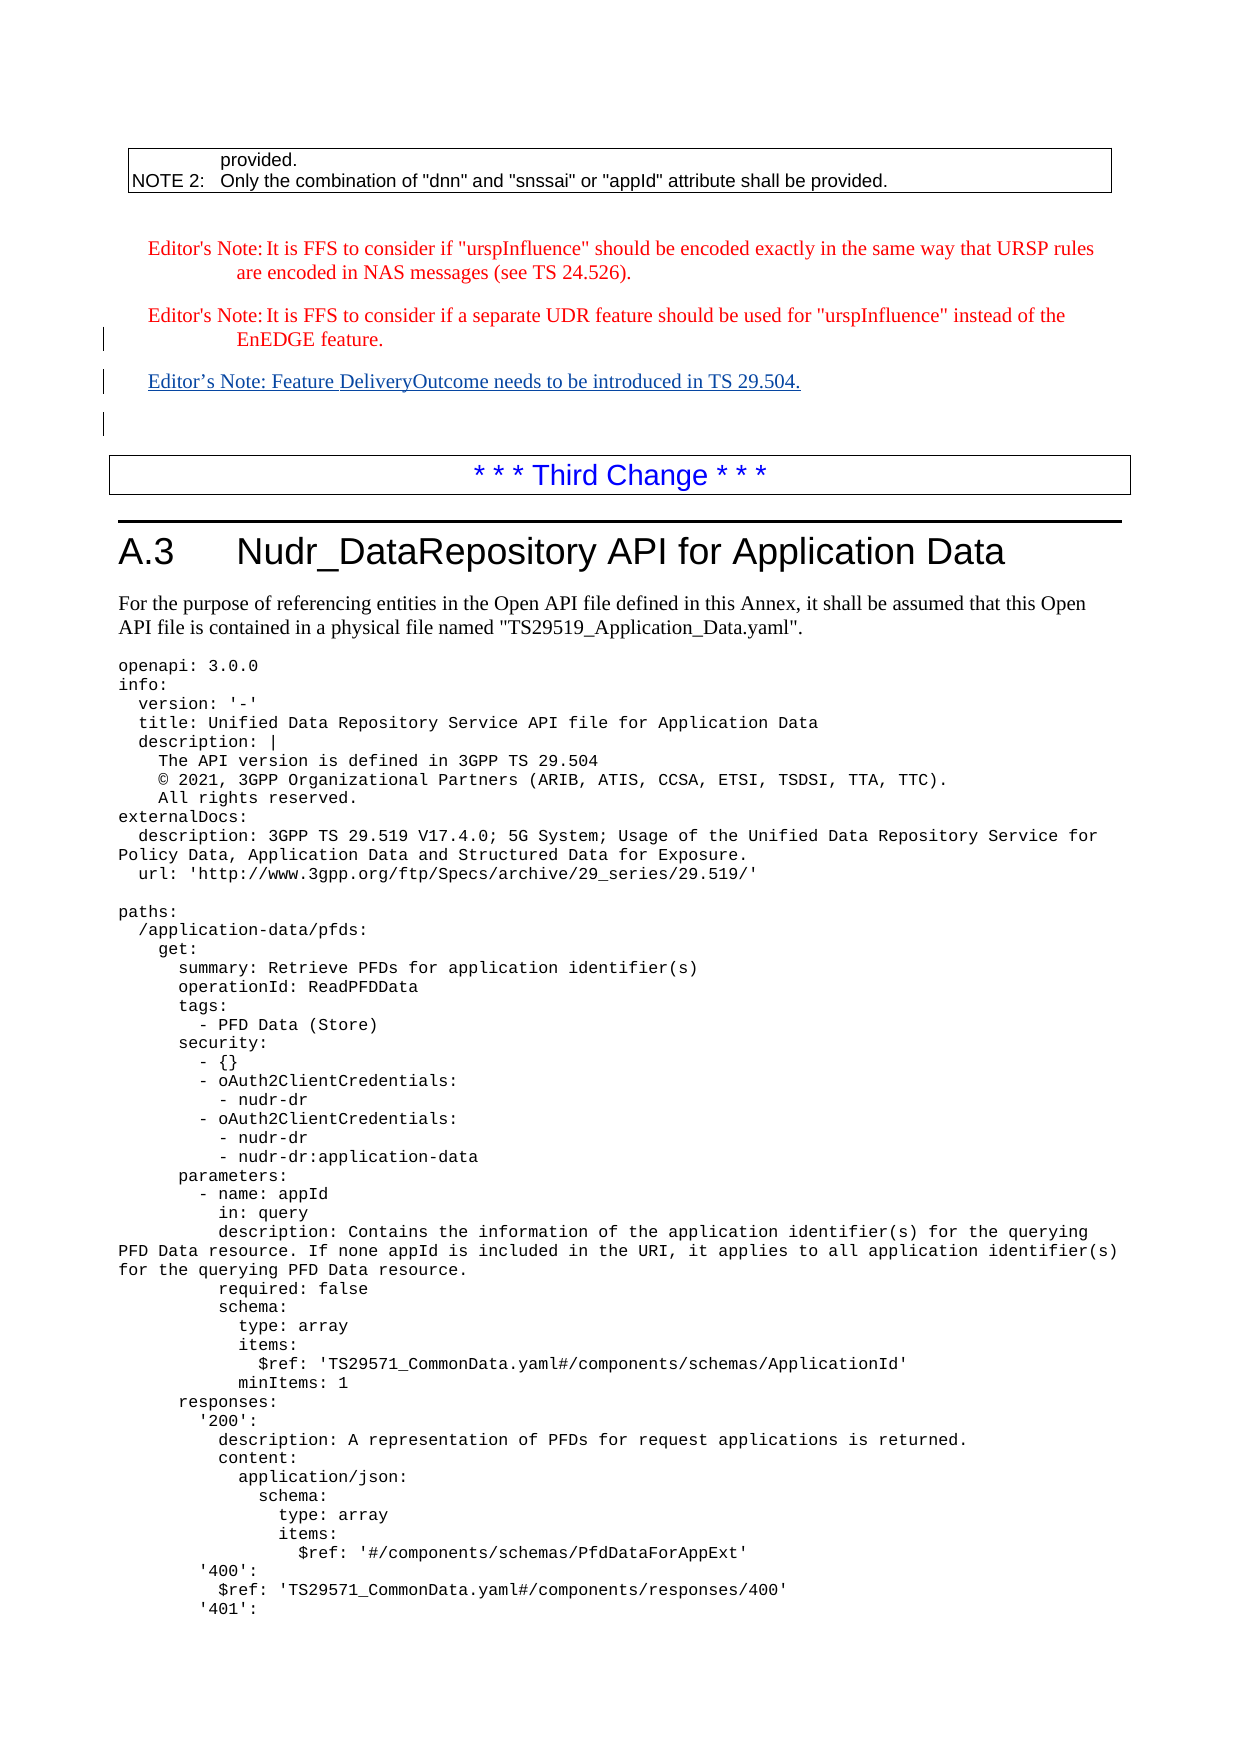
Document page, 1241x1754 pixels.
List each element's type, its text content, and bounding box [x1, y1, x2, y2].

text $ref: 'TS29571_CommonData.yaml#/components/responses/400' [118, 1582, 1122, 1601]
text '200': [118, 1412, 1122, 1431]
text - oAuth2ClientCredentials: [118, 1073, 1122, 1092]
text For the purpose of referencing entities in the Open API file defined in this Annex, it shall be assumed that this Open API file is contained in a physical file named "TS29519_Application_Data.yaml". [118, 591, 1122, 639]
text Editor's Note: It is FFS to consider if a separate UDR feature should be used for "urspInfluence" instead of the EnEDGE feature. [148, 303, 1122, 351]
text type: array [118, 1318, 1122, 1337]
text All rights reserved. [118, 790, 1122, 809]
text content: [118, 1450, 1122, 1469]
subtitle A.3 Nudr_DataRepository API for Application Data [118, 523, 1122, 572]
text - oAuth2ClientCredentials: [118, 1111, 1122, 1129]
text security: [118, 1035, 1122, 1054]
text The API version is defined in 3GPP TS 29.504 [118, 752, 1122, 771]
text info: [118, 677, 1122, 696]
text schema: [118, 1299, 1122, 1318]
text * * * Third Change * * * [110, 456, 1130, 494]
text description: 3GPP TS 29.519 V17.4.0; 5G System; Usage of the Unified Data Repository Service for Policy Data, Application Data and Structured Data for Exposure. [118, 828, 1122, 865]
text openapi: 3.0.0 [118, 658, 1122, 677]
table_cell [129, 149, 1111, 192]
text items: [118, 1525, 1122, 1544]
text title: Unified Data Repository Service API file for Application Data [118, 714, 1122, 733]
text get: [118, 941, 1122, 960]
text © 2021, 3GPP Organizational Partners (ARIB, ATIS, CCSA, ETSI, TSDSI, TTA, TTC). [118, 771, 1122, 790]
text - nudr-dr:application-data [118, 1148, 1122, 1167]
text '401': [118, 1601, 1122, 1619]
text summary: Retrieve PFDs for application identifier(s) [118, 960, 1122, 978]
text version: '-' [118, 696, 1122, 714]
text '400': [118, 1563, 1122, 1582]
text type: array [118, 1506, 1122, 1525]
text parameters: [118, 1167, 1122, 1186]
text - nudr-dr [118, 1129, 1122, 1148]
text - PFD Data (Store) [118, 1016, 1122, 1035]
text minItems: 1 [118, 1374, 1122, 1393]
text - name: appId [118, 1186, 1122, 1205]
text required: false [118, 1280, 1122, 1299]
text items: [118, 1337, 1122, 1356]
text externalDocs: [118, 809, 1122, 828]
text $ref: '#/components/schemas/PfdDataForAppExt' [118, 1544, 1122, 1563]
text Editor's Note: It is FFS to consider if "urspInfluence" should be encoded exactly in the same way that URSP rules are encoded in NAS messages (see TS 24.526). [148, 236, 1122, 284]
text application/json: [118, 1469, 1122, 1488]
text tags: [118, 997, 1122, 1016]
text - {} [118, 1054, 1122, 1073]
text description: A representation of PFDs for request applications is returned. [118, 1431, 1122, 1450]
text operationId: ReadPFDData [118, 978, 1122, 997]
text - nudr-dr [118, 1092, 1122, 1111]
text url: 'http://www.3gpp.org/ftp/Specs/archive/29_series/29.519/' [118, 865, 1122, 884]
text in: query [118, 1205, 1122, 1224]
text responses: [118, 1393, 1122, 1412]
text /application-data/pfds: [118, 922, 1122, 941]
text description: | [118, 733, 1122, 752]
text description: Contains the information of the application identifier(s) for the querying PFD Data resource. If none appId is included in the URI, it applies to all application identifier(s) for the querying PFD Data resource. [118, 1224, 1122, 1280]
text schema: [118, 1488, 1122, 1506]
text $ref: 'TS29571_CommonData.yaml#/components/schemas/ApplicationId' [118, 1356, 1122, 1374]
text paths: [118, 903, 1122, 922]
